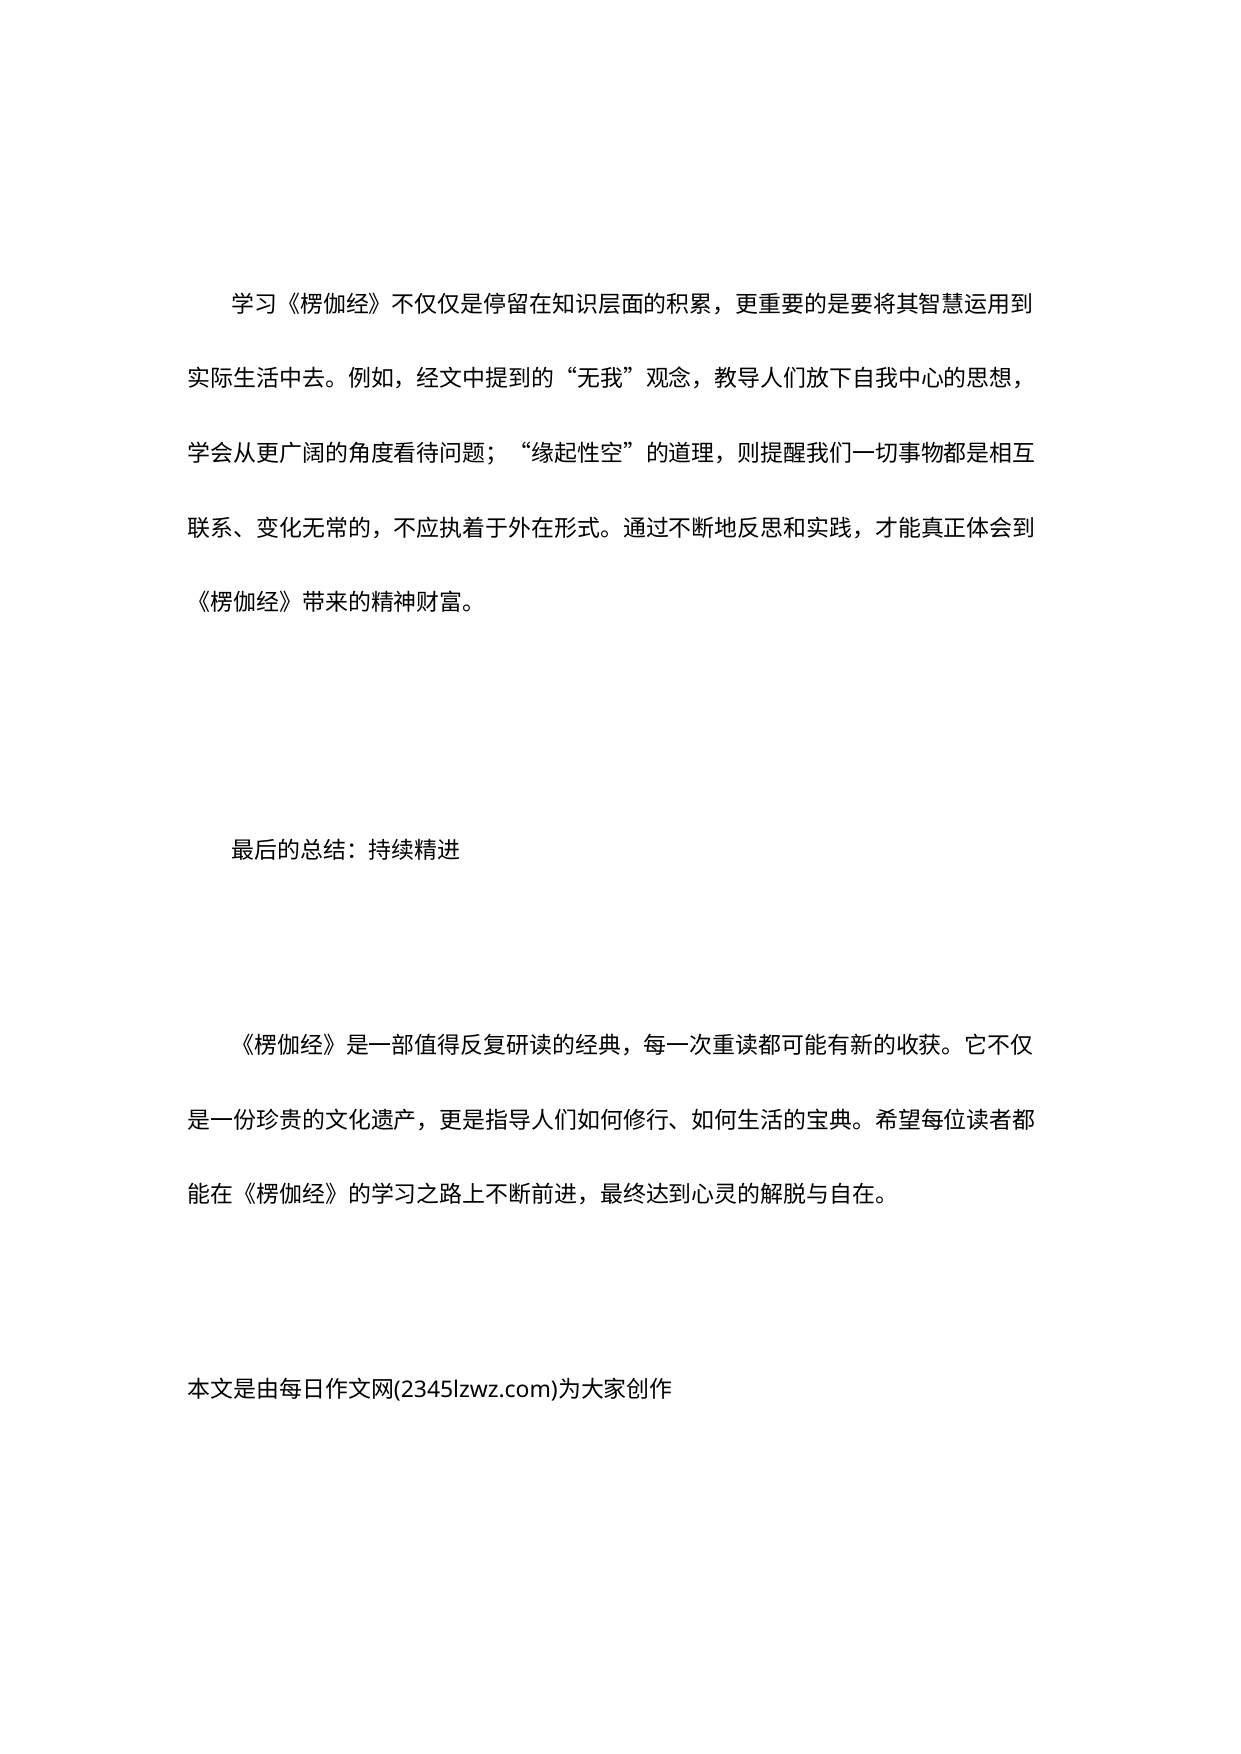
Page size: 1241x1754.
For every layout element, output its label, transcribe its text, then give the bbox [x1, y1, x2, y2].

text 《楞伽经》是一部值得反复研读的经典，每一次重读都可能有新的收获。它不仅是一份珍贵的文化遗产，更是指导人们如何修行、如何生活的宝典。希望每位读者都能在《楞伽经》的学习之路上不断前进，最终达到心灵的解脱与自在。 [187, 1011, 1053, 1225]
text 最后的总结：持续精进 [187, 817, 1053, 882]
text 本文是由每日作文网(2345lzwz.com)为大家创作 [187, 1354, 1053, 1419]
text 学习《楞伽经》不仅仅是停留在知识层面的积累，更重要的是要将其智慧运用到实际生活中去。例如，经文中提到的“无我”观念，教导人们放下自我中心的思想，学会从更广阔的角度看待问题；“缘起性空”的道理，则提醒我们一切事物都是相互联系、变化无常的，不应执着于外在形式。通过不断地反思和实践，才能真正体会到《楞伽经》带来的精神财富。 [187, 270, 1053, 633]
